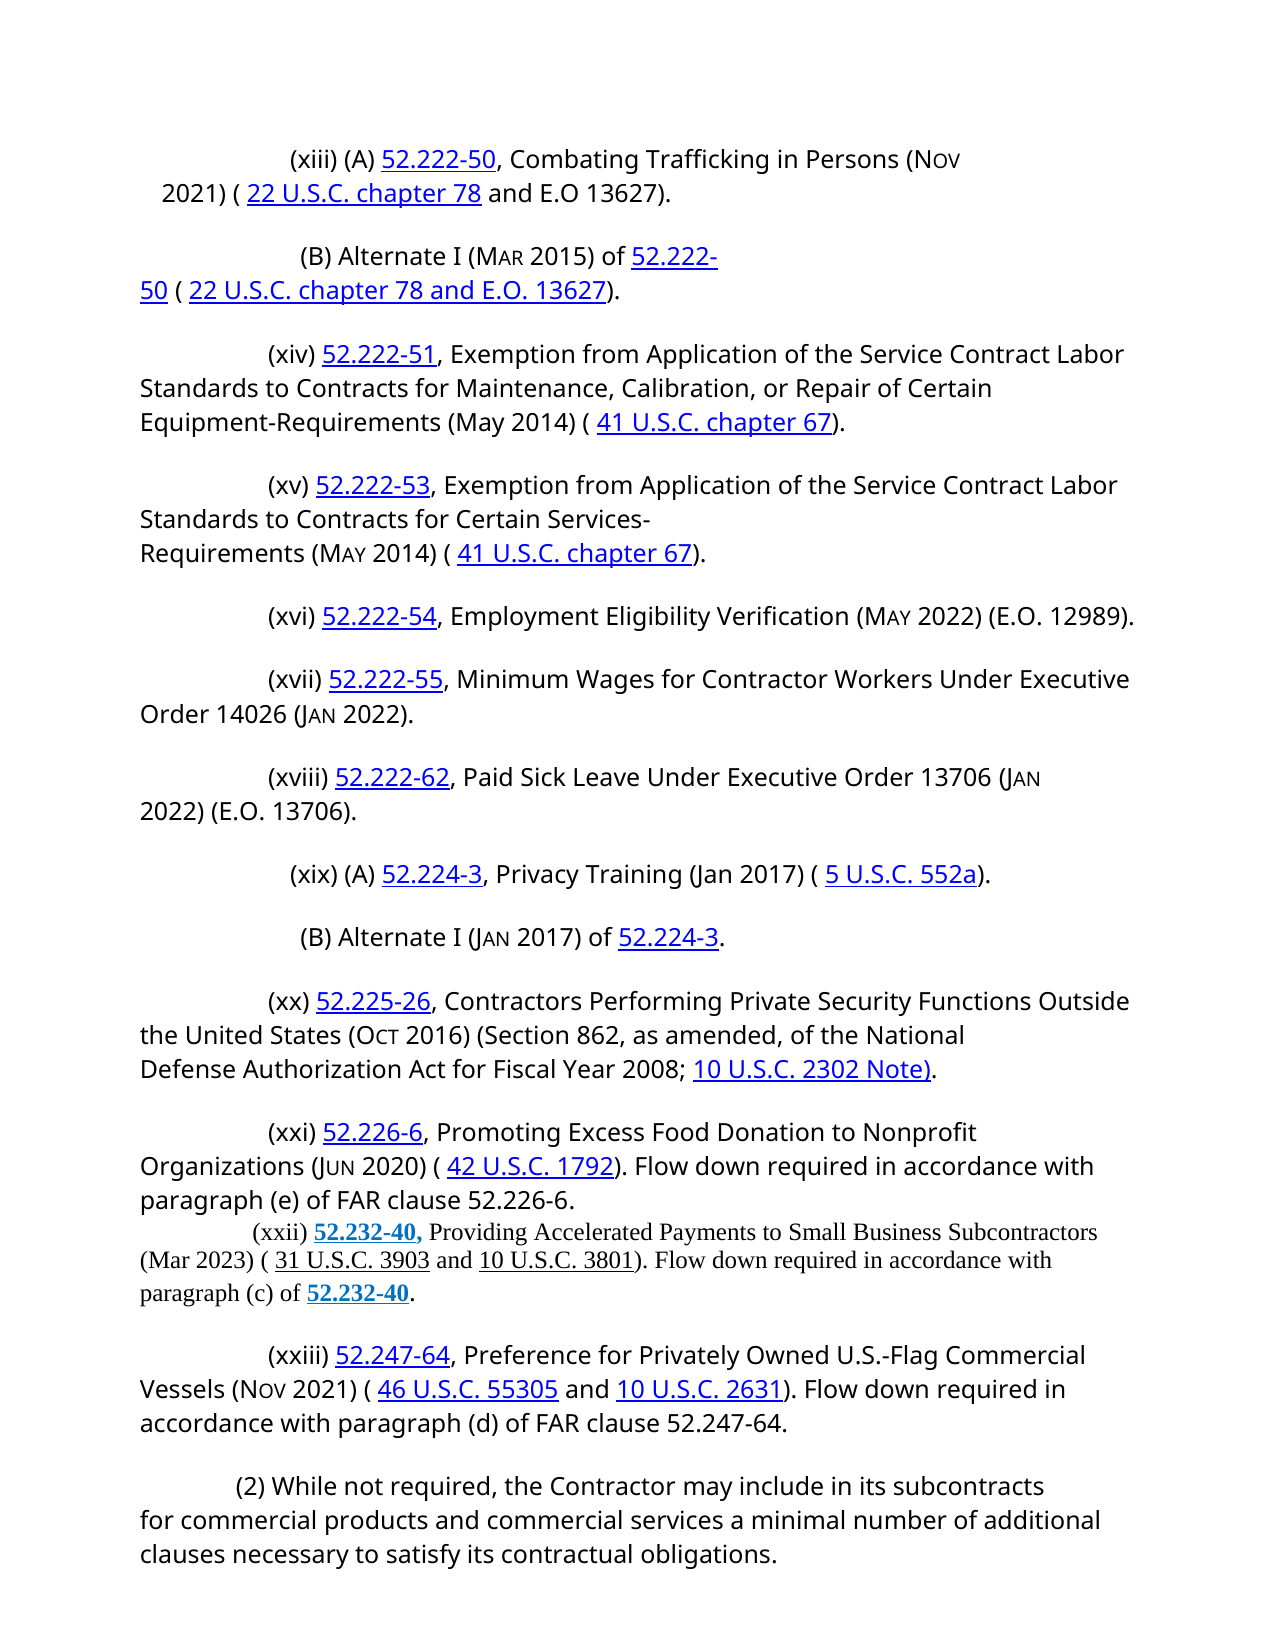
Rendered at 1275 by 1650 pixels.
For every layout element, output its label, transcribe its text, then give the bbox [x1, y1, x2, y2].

text (xx) 52.225-26, Contractors Performing Private Security Functions Outside the United States (Oct 2016) (Section 862, as amended, of the National Defense Authorization Act for Fiscal Year 2008; 10 U.S.C. 2302 Note). [139, 983, 1135, 1085]
text (xix) (A) 52.224-3, Privacy Training (Jan 2017) ( 5 U.S.C. 552a). [161, 857, 1135, 891]
text (xxiii) 52.247-64, Preference for Privately Owned U.S.-Flag Commercial Vessels (Nov 2021) ( 46 U.S.C. 55305 and 10 U.S.C. 2631). Flow down required in accordance with paragraph (d) of FAR clause 52.247-64. [139, 1337, 1135, 1440]
text (xiii) (A) 52.222-50, Combating Trafficking in Persons (Nov 2021) ( 22 U.S.C. chapter 78 and E.O 13627). [161, 142, 1135, 210]
text (xiv) 52.222-51, Exemption from Application of the Service Contract Labor Standards to Contracts for Maintenance, Calibration, or Repair of Certain Equipment-Requirements (May 2014) ( 41 U.S.C. chapter 67). [139, 336, 1135, 438]
text (xvi) 52.222-54, Employment Eligibility Verification (May 2022) (E.O. 12989). [139, 599, 1135, 633]
text (2) While not required, the Contractor may include in its subcontracts for commercial products and commercial services a minimal number of additional clauses necessary to satisfy its contractual obligations. [139, 1469, 1135, 1571]
text (xxii) 52.232-40, Providing Accelerated Payments to Small Business Subcontractors (Mar 2023) ( 31 U.S.C. 3903 and 10 U.S.C. 3801). Flow down required in accordance with paragraph (c) of 52.232-40. [139, 1217, 1135, 1308]
text (B) Alternate I (Jan 2017) of 52.224-3. [139, 920, 1135, 954]
text (xvii) 52.222-55, Minimum Wages for Contractor Workers Under Executive Order 14026 (Jan 2022). [139, 662, 1135, 730]
text (xxi) 52.226-6, Promoting Excess Food Donation to Nonprofit Organizations (Jun 2020) ( 42 U.S.C. 1792). Flow down required in accordance with paragraph (e) of FAR clause 52.226-6. [139, 1114, 1135, 1217]
text (B) Alternate I (Mar 2015) of 52.222-50 ( 22 U.S.C. chapter 78 and E.O. 13627). [139, 239, 1135, 307]
text (xviii) 52.222-62, Paid Sick Leave Under Executive Order 13706 (Jan 2022) (E.O. 13706). [139, 759, 1135, 828]
text (xv) 52.222-53, Exemption from Application of the Service Contract Labor Standards to Contracts for Certain Services-Requirements (May 2014) ( 41 U.S.C. chapter 67). [139, 468, 1135, 570]
